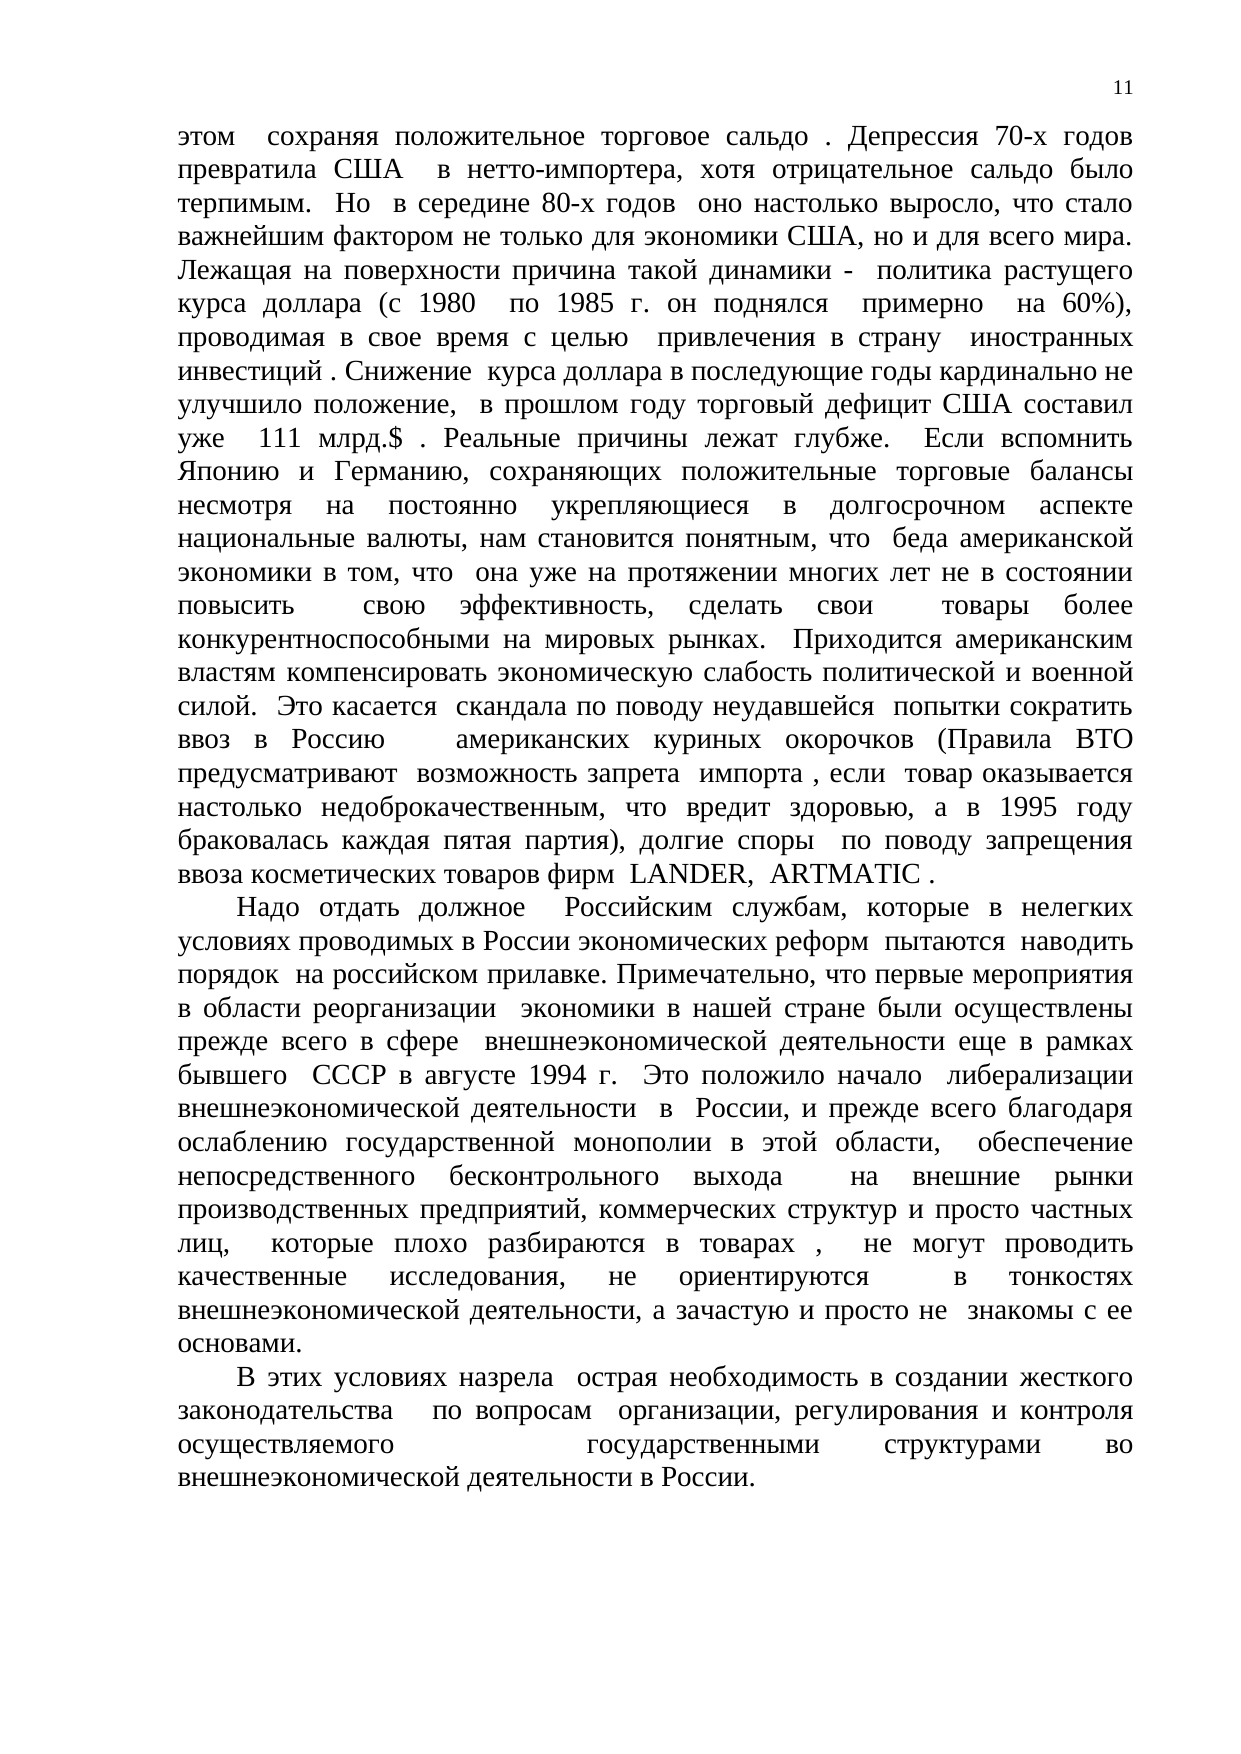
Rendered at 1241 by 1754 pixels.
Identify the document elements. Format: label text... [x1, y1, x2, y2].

text В этих условиях назрела острая необходимость в создании жесткого законодательства по вопросам организации, регулирования и контроля осуществляемого государственными структурами во внешнеэкономической деятельности в России. [177, 1359, 1134, 1493]
text Надо отдать должное Российским службам, которые в нелегких условиях проводимых в России экономических реформ пытаются наводить порядок на российском прилавке. Примечательно, что первые мероприятия в области реорганизации экономики в нашей стране были осуществлены прежде всего в сфере внешнеэкономической деятельности еще в рамках бывшего СССР в августе 1994 г. Это положило начало либерализации внешнеэкономической деятельности в России, и прежде всего благодаря ослаблению государственной монополии в этой области, обеспечение непосредственного бесконтрольного выхода на внешние рынки производственных предприятий, коммерческих структур и просто частных лиц, которые плохо разбираются в товарах , не могут проводить качественные исследования, не ориентируются в тонкостях внешнеэкономической деятельности, а зачастую и просто не знакомы с ее основами. [177, 889, 1134, 1359]
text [177, 118, 1134, 889]
